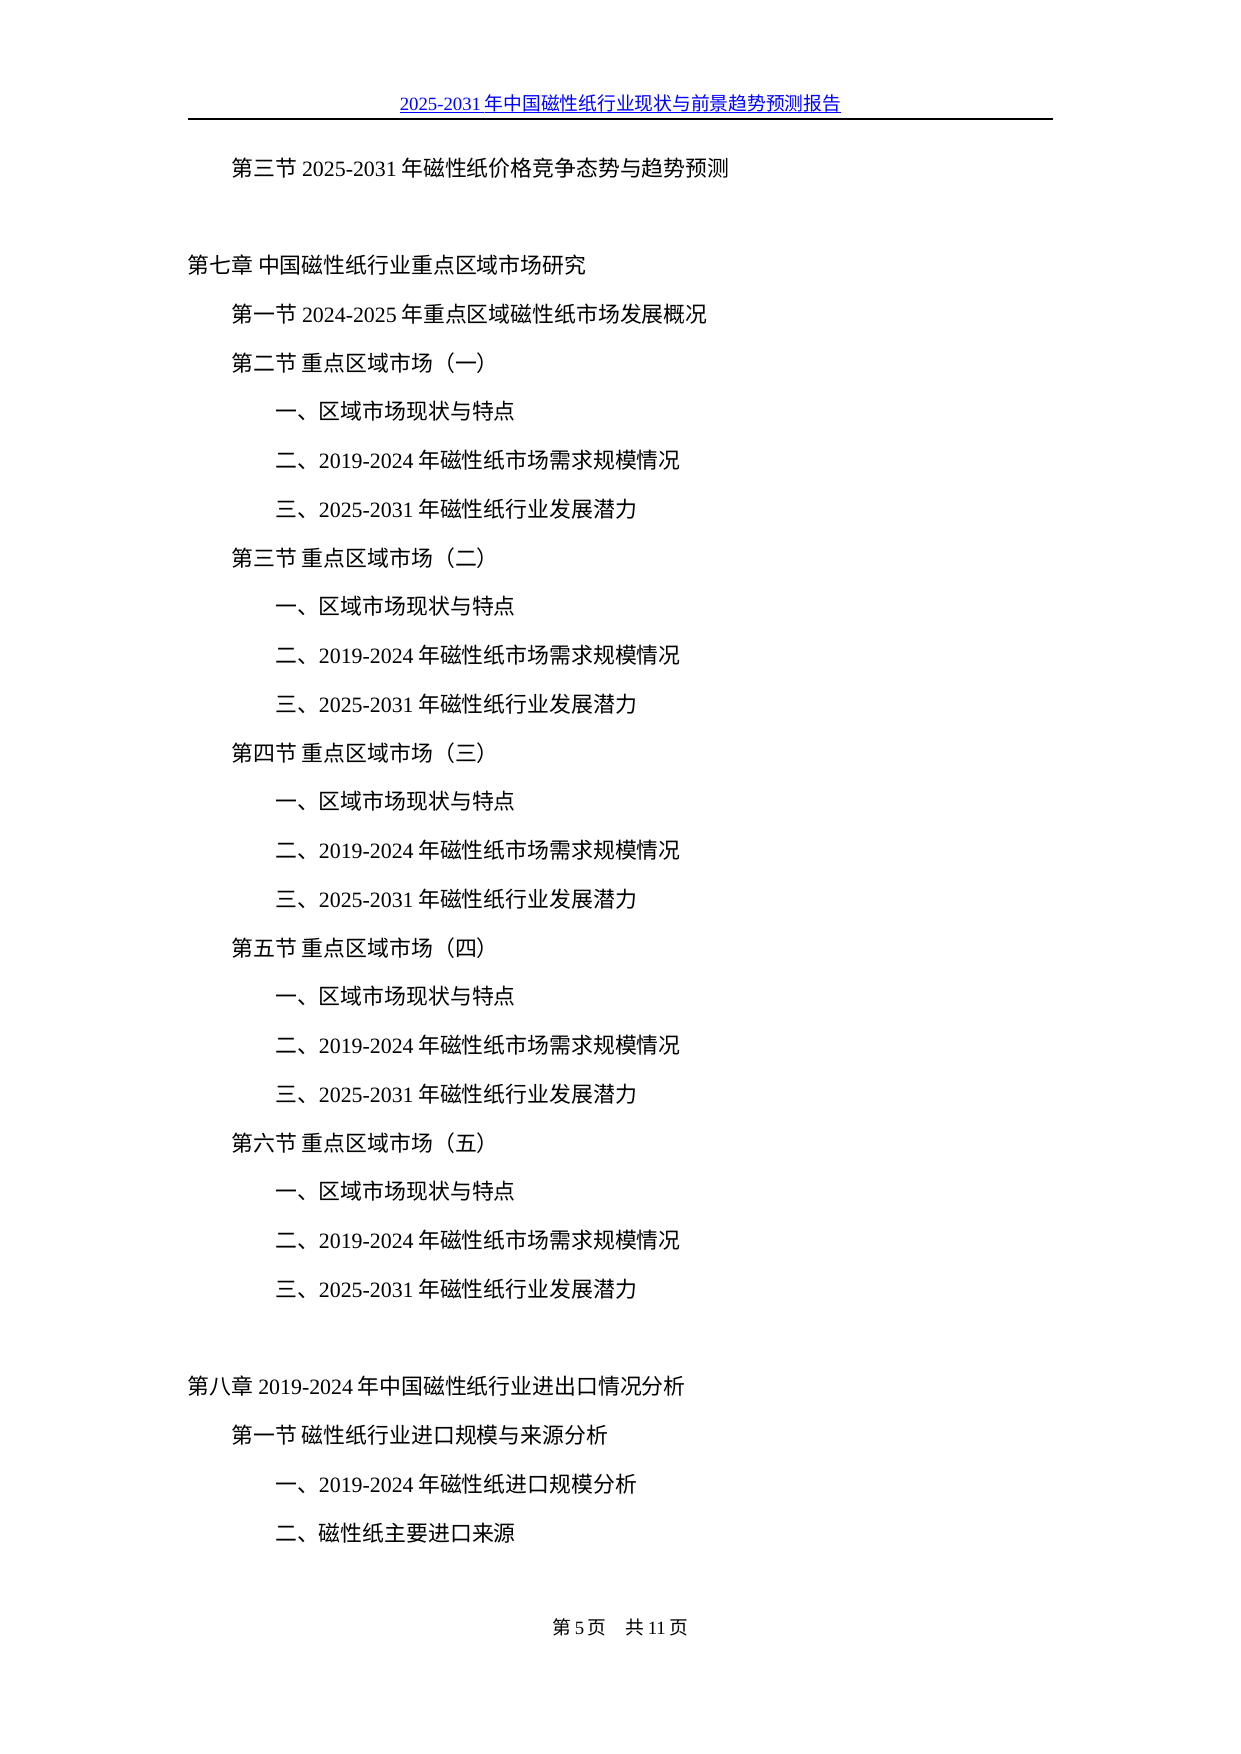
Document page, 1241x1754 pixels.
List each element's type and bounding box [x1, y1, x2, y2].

text [187, 150, 1053, 1548]
